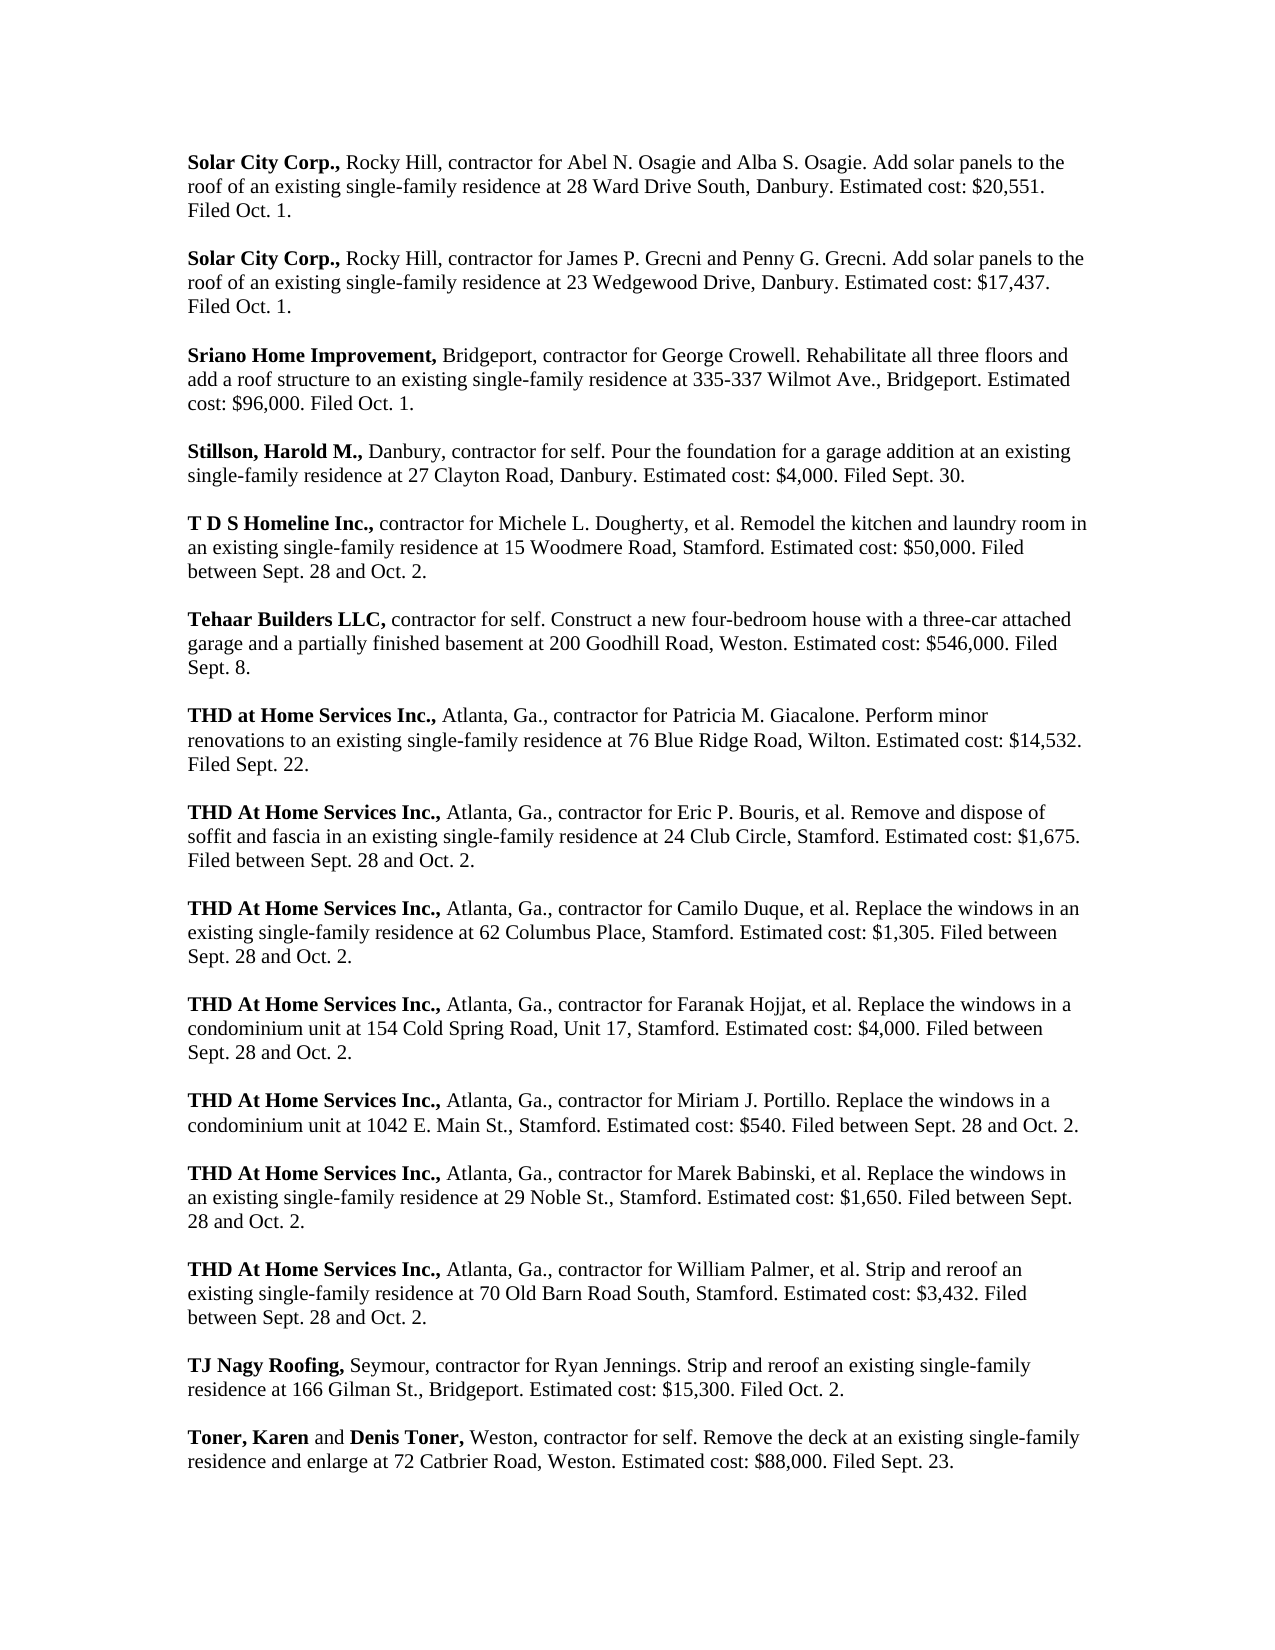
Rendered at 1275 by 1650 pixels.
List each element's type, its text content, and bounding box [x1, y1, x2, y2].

text THD At Home Services Inc., Atlanta, Ga., contractor for Miriam J. Portillo. Replace the windows in a condominium unit at 1042 E. Main St., Stamford. Estimated cost: $540. Filed between Sept. 28 and Oct. 2. [187, 1088, 1087, 1137]
text THD At Home Services Inc., Atlanta, Ga., contractor for Faranak Hojjat, et al. Replace the windows in a condominium unit at 154 Cold Spring Road, Unit 17, Stamford. Estimated cost: $4,000. Filed between Sept. 28 and Oct. 2. [187, 992, 1087, 1064]
text THD At Home Services Inc., Atlanta, Ga., contractor for Marek Babinski, et al. Replace the windows in an existing single-family residence at 29 Noble St., Stamford. Estimated cost: $1,650. Filed between Sept. 28 and Oct. 2. [187, 1161, 1087, 1233]
text T D S Homeline Inc., contractor for Michele L. Dougherty, et al. Remodel the kitchen and laundry room in an existing single-family residence at 15 Woodmere Road, Stamford. Estimated cost: $50,000. Filed between Sept. 28 and Oct. 2. [187, 511, 1087, 583]
text THD At Home Services Inc., Atlanta, Ga., contractor for Camilo Duque, et al. Replace the windows in an existing single-family residence at 62 Columbus Place, Stamford. Estimated cost: $1,305. Filed between Sept. 28 and Oct. 2. [187, 896, 1087, 968]
text Solar City Corp., Rocky Hill, contractor for James P. Grecni and Penny G. Grecni. Add solar panels to the roof of an existing single-family residence at 23 Wedgewood Drive, Danbury. Estimated cost: $17,437. Filed Oct. 1. [187, 246, 1087, 318]
text Sriano Home Improvement, Bridgeport, contractor for George Crowell. Rehabilitate all three floors and add a roof structure to an existing single-family residence at 335-337 Wilmot Ave., Bridgeport. Estimated cost: $96,000. Filed Oct. 1. [187, 342, 1087, 415]
text THD at Home Services Inc., Atlanta, Ga., contractor for Patricia M. Giacalone. Perform minor renovations to an existing single-family residence at 76 Blue Ridge Road, Wilton. Estimated cost: $14,532. Filed Sept. 22. [187, 703, 1087, 776]
text THD At Home Services Inc., Atlanta, Ga., contractor for William Palmer, et al. Strip and reroof an existing single-family residence at 70 Old Barn Road South, Stamford. Estimated cost: $3,432. Filed between Sept. 28 and Oct. 2. [187, 1257, 1087, 1329]
text Stillson, Harold M., Danbury, contractor for self. Pour the foundation for a garage addition at an existing single-family residence at 27 Clayton Road, Danbury. Estimated cost: $4,000. Filed Sept. 30. [187, 439, 1087, 487]
text Toner, Karen and Denis Toner, Weston, contractor for self. Remove the deck at an existing single-family residence and enlarge at 72 Catbrier Road, Weston. Estimated cost: $88,000. Filed Sept. 23. [187, 1425, 1087, 1473]
text Tehaar Builders LLC, contractor for self. Construct a new four-bedroom house with a three-car attached garage and a partially finished basement at 200 Goodhill Road, Weston. Estimated cost: $546,000. Filed Sept. 8. [187, 607, 1087, 679]
text Solar City Corp., Rocky Hill, contractor for Abel N. Osagie and Alba S. Osagie. Add solar panels to the roof of an existing single-family residence at 28 Ward Drive South, Danbury. Estimated cost: $20,551. Filed Oct. 1. [187, 150, 1087, 222]
text TJ Nagy Roofing, Seymour, contractor for Ryan Jennings. Strip and reroof an existing single-family residence at 166 Gilman St., Bridgeport. Estimated cost: $15,300. Filed Oct. 2. [187, 1353, 1087, 1401]
text THD At Home Services Inc., Atlanta, Ga., contractor for Eric P. Bouris, et al. Remove and dispose of soffit and fascia in an existing single-family residence at 24 Club Circle, Stamford. Estimated cost: $1,675. Filed between Sept. 28 and Oct. 2. [187, 800, 1087, 872]
